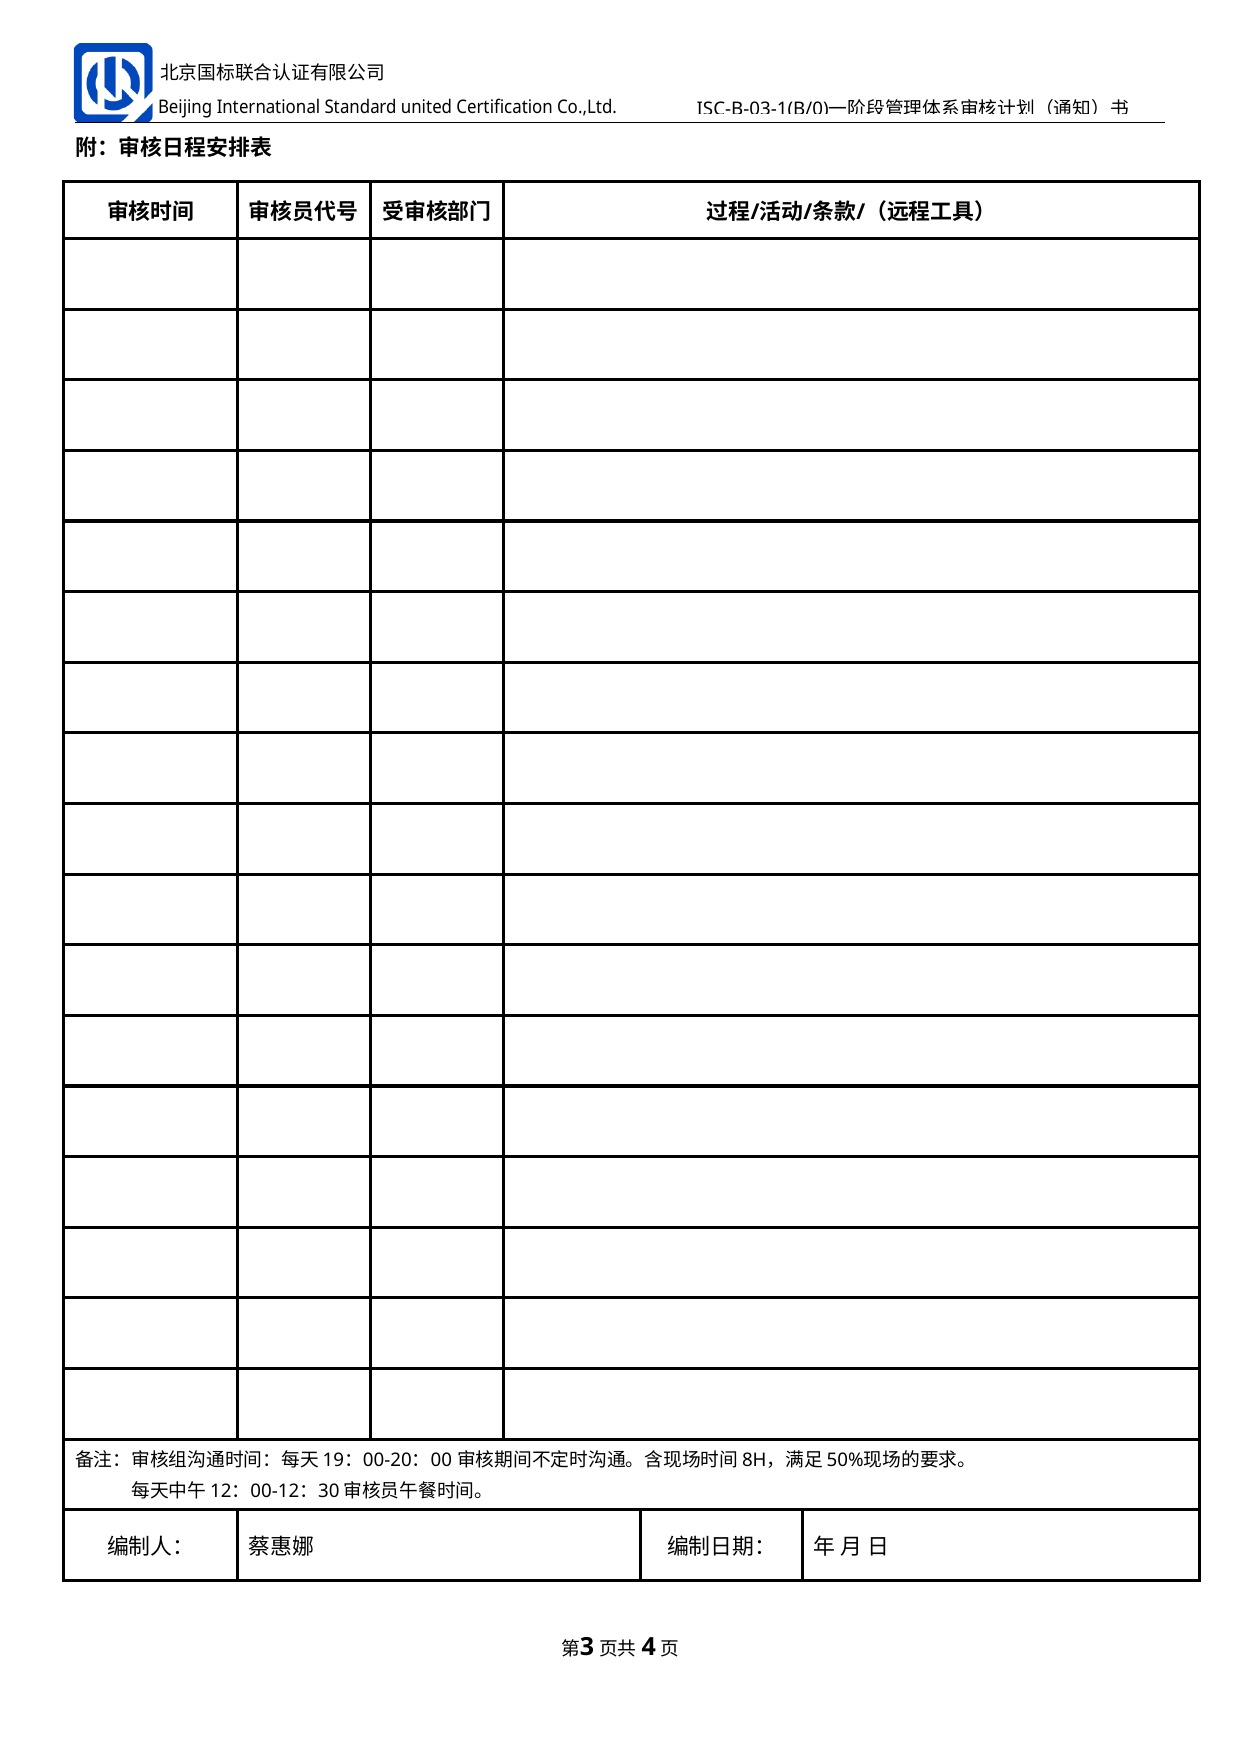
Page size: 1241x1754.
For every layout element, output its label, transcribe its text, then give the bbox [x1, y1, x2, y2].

table_cell [372, 805, 502, 872]
table_cell [505, 1370, 1198, 1437]
table_cell 蔡惠娜 [239, 1511, 639, 1579]
table_cell [65, 734, 236, 802]
table_cell [505, 240, 1198, 307]
table_cell [505, 876, 1198, 943]
table_cell [65, 1158, 236, 1226]
table_cell [239, 1229, 369, 1296]
table_header 审核时间 [65, 183, 236, 237]
table_cell [65, 946, 236, 1014]
table_cell [65, 1299, 236, 1367]
table_cell [372, 1017, 502, 1084]
table_cell [239, 452, 369, 519]
table_cell [65, 452, 236, 519]
table_cell [65, 664, 236, 731]
table_cell [239, 240, 369, 307]
table_cell [239, 311, 369, 378]
table_cell [65, 876, 236, 943]
table_cell 编制人： [65, 1511, 236, 1579]
table_cell [372, 664, 502, 731]
table_cell [505, 381, 1198, 449]
table_cell [372, 240, 502, 307]
table_cell [372, 593, 502, 661]
table_cell [505, 1088, 1198, 1155]
table_cell [239, 1088, 369, 1155]
table_cell [505, 1158, 1198, 1226]
table_cell 年 月 日 [804, 1511, 1198, 1579]
table_cell [239, 1158, 369, 1226]
table_cell [505, 946, 1198, 1014]
table_cell [505, 734, 1198, 802]
table_header 受审核部门 [372, 183, 502, 237]
table_cell [239, 1017, 369, 1084]
table_cell [505, 593, 1198, 661]
table_cell [65, 240, 236, 307]
table_cell [372, 452, 502, 519]
table_cell [65, 1229, 236, 1296]
table_cell [372, 1299, 502, 1367]
table_cell [372, 311, 502, 378]
table_cell [372, 946, 502, 1014]
table_cell [65, 523, 236, 590]
table_cell [65, 1088, 236, 1155]
table_cell [239, 1299, 369, 1367]
table_header 过程/活动/条款/（远程工具） [505, 183, 1198, 237]
table_cell [372, 876, 502, 943]
table_cell [239, 1370, 369, 1437]
table_cell [239, 381, 369, 449]
table_cell [372, 1088, 502, 1155]
table_cell [65, 381, 236, 449]
table_cell [239, 593, 369, 661]
text 附：审核日程安排表 [75, 129, 1165, 163]
table_cell [239, 523, 369, 590]
table_cell [505, 523, 1198, 590]
table_cell [65, 311, 236, 378]
table_cell [505, 1017, 1198, 1084]
table_cell [239, 876, 369, 943]
table_cell [65, 1370, 236, 1437]
table_cell [65, 1017, 236, 1084]
table_cell [505, 1299, 1198, 1367]
table_cell [239, 946, 369, 1014]
table_cell [372, 1229, 502, 1296]
table_cell [239, 805, 369, 872]
table_cell [505, 664, 1198, 731]
table_header 审核员代号 [239, 183, 369, 237]
table_cell [65, 805, 236, 872]
table_cell [65, 593, 236, 661]
table_cell [372, 734, 502, 802]
table_cell 备注：审核组沟通时间：每天19：00-20：00 审核期间不定时沟通。含现场时间8H，满足50%现场的要求。 每天中午12：00-12：30审核员午餐时间。 [65, 1441, 1198, 1508]
table_cell [505, 311, 1198, 378]
table_cell [372, 523, 502, 590]
table_cell 编制日期： [642, 1511, 801, 1579]
table_cell [239, 664, 369, 731]
table_cell [505, 452, 1198, 519]
table_cell [505, 805, 1198, 872]
table_cell [372, 381, 502, 449]
table_cell [372, 1158, 502, 1226]
picture [73, 43, 153, 123]
table_cell [505, 1229, 1198, 1296]
table_cell [372, 1370, 502, 1437]
table_cell [239, 734, 369, 802]
